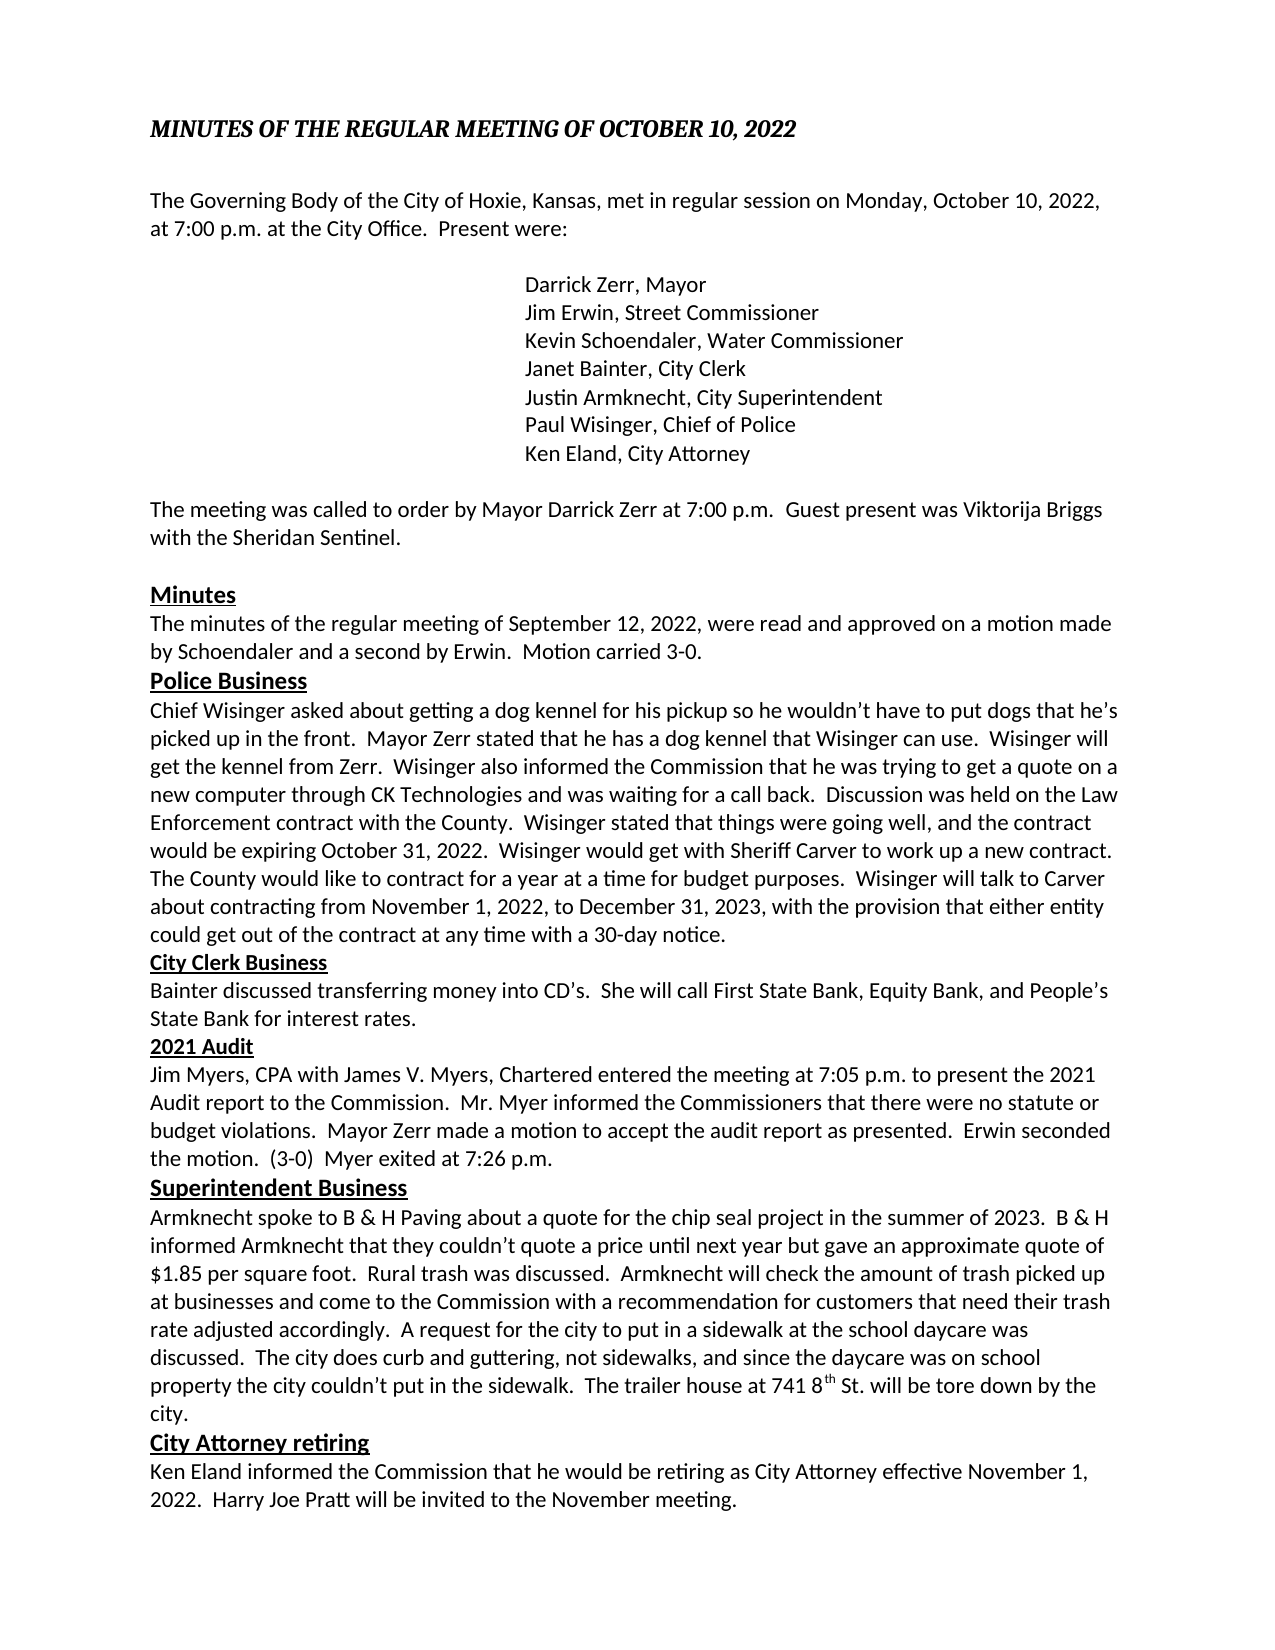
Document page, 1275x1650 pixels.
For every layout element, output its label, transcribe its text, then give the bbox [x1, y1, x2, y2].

text Darrick Zerr, Mayor [150, 271, 1125, 298]
text City Clerk Business [150, 948, 1125, 976]
text Bainter discussed transferring money into CD’s. She will call First State Bank, Equity Bank, and People’s State Bank for interest rates. [150, 976, 1125, 1032]
text Justin Armknecht, City Superintendent [150, 383, 1125, 411]
text City Attorney retiring [150, 1427, 1125, 1457]
text 2021 Audit [150, 1032, 1125, 1060]
text The Governing Body of the City of Hoxie, Kansas, met in regular session on Monday, October 10, 2022, at 7:00 p.m. at the City Office. Present were: [150, 186, 1125, 242]
text Police Business [150, 665, 1125, 696]
text Armknecht spoke to B & H Paving about a quote for the chip seal project in the summer of 2023. B & H informed Armknecht that they couldn’t quote a price until next year but gave an approximate quote of $1.85 per square foot. Rural trash was discussed. Armknecht will check the amount of trash picked up at businesses and come to the Commission with a recommendation for customers that need their trash rate adjusted accordingly. A request for the city to put in a sidewalk at the school daycare was discussed. The city does curb and guttering, not sidewalks, and since the daycare was on school property the city couldn’t put in the sidewalk. The trailer house at 741 8th St. will be tore down by the city. [150, 1203, 1125, 1427]
text Minutes [150, 579, 1125, 609]
text Janet Bainter, City Clerk [150, 354, 1125, 383]
text Jim Myers, CPA with James V. Myers, Chartered entered the meeting at 7:05 p.m. to present the 2021 Audit report to the Commission. Mr. Myer informed the Commissioners that there were no statute or budget violations. Mayor Zerr made a motion to accept the audit report as presented. Erwin seconded the motion. (3-0) Myer exited at 7:26 p.m. [150, 1060, 1125, 1172]
text Ken Eland informed the Commission that he would be retiring as City Attorney effective November 1, 2022. Harry Joe Pratt will be invited to the November meeting. [150, 1457, 1125, 1513]
text The minutes of the regular meeting of September 12, 2022, were read and approved on a motion made by Schoendaler and a second by Erwin. Motion carried 3-0. [150, 609, 1125, 665]
text Ken Eland, City Attorney [150, 439, 1125, 467]
text Paul Wisinger, Chief of Police [150, 411, 1125, 439]
text Kevin Schoendaler, Water Commissioner [150, 327, 1125, 354]
text Jim Erwin, Street Commissioner [150, 298, 1125, 327]
text The meeting was called to order by Mayor Darrick Zerr at 7:00 p.m. Guest present was Viktorija Briggs with the Sheridan Sentinel. [150, 495, 1125, 551]
text Superintendent Business [150, 1172, 1125, 1203]
text Chief Wisinger asked about getting a dog kennel for his pickup so he wouldn’t have to put dogs that he’s picked up in the front. Mayor Zerr stated that he has a dog kennel that Wisinger can use. Wisinger will get the kennel from Zerr. Wisinger also informed the Commission that he was trying to get a quote on a new computer through CK Technologies and was waiting for a call back. Discussion was held on the Law Enforcement contract with the County. Wisinger stated that things were going well, and the contract would be expiring October 31, 2022. Wisinger would get with Sheriff Carver to work up a new contract. The County would like to contract for a year at a time for budget purposes. Wisinger will talk to Carver about contracting from November 1, 2022, to December 31, 2023, with the provision that either entity could get out of the contract at any time with a 30-day notice. [150, 696, 1125, 948]
text MINUTES OF THE REGULAR MEETING OF OCTOBER 10, 2022 [150, 115, 1125, 144]
